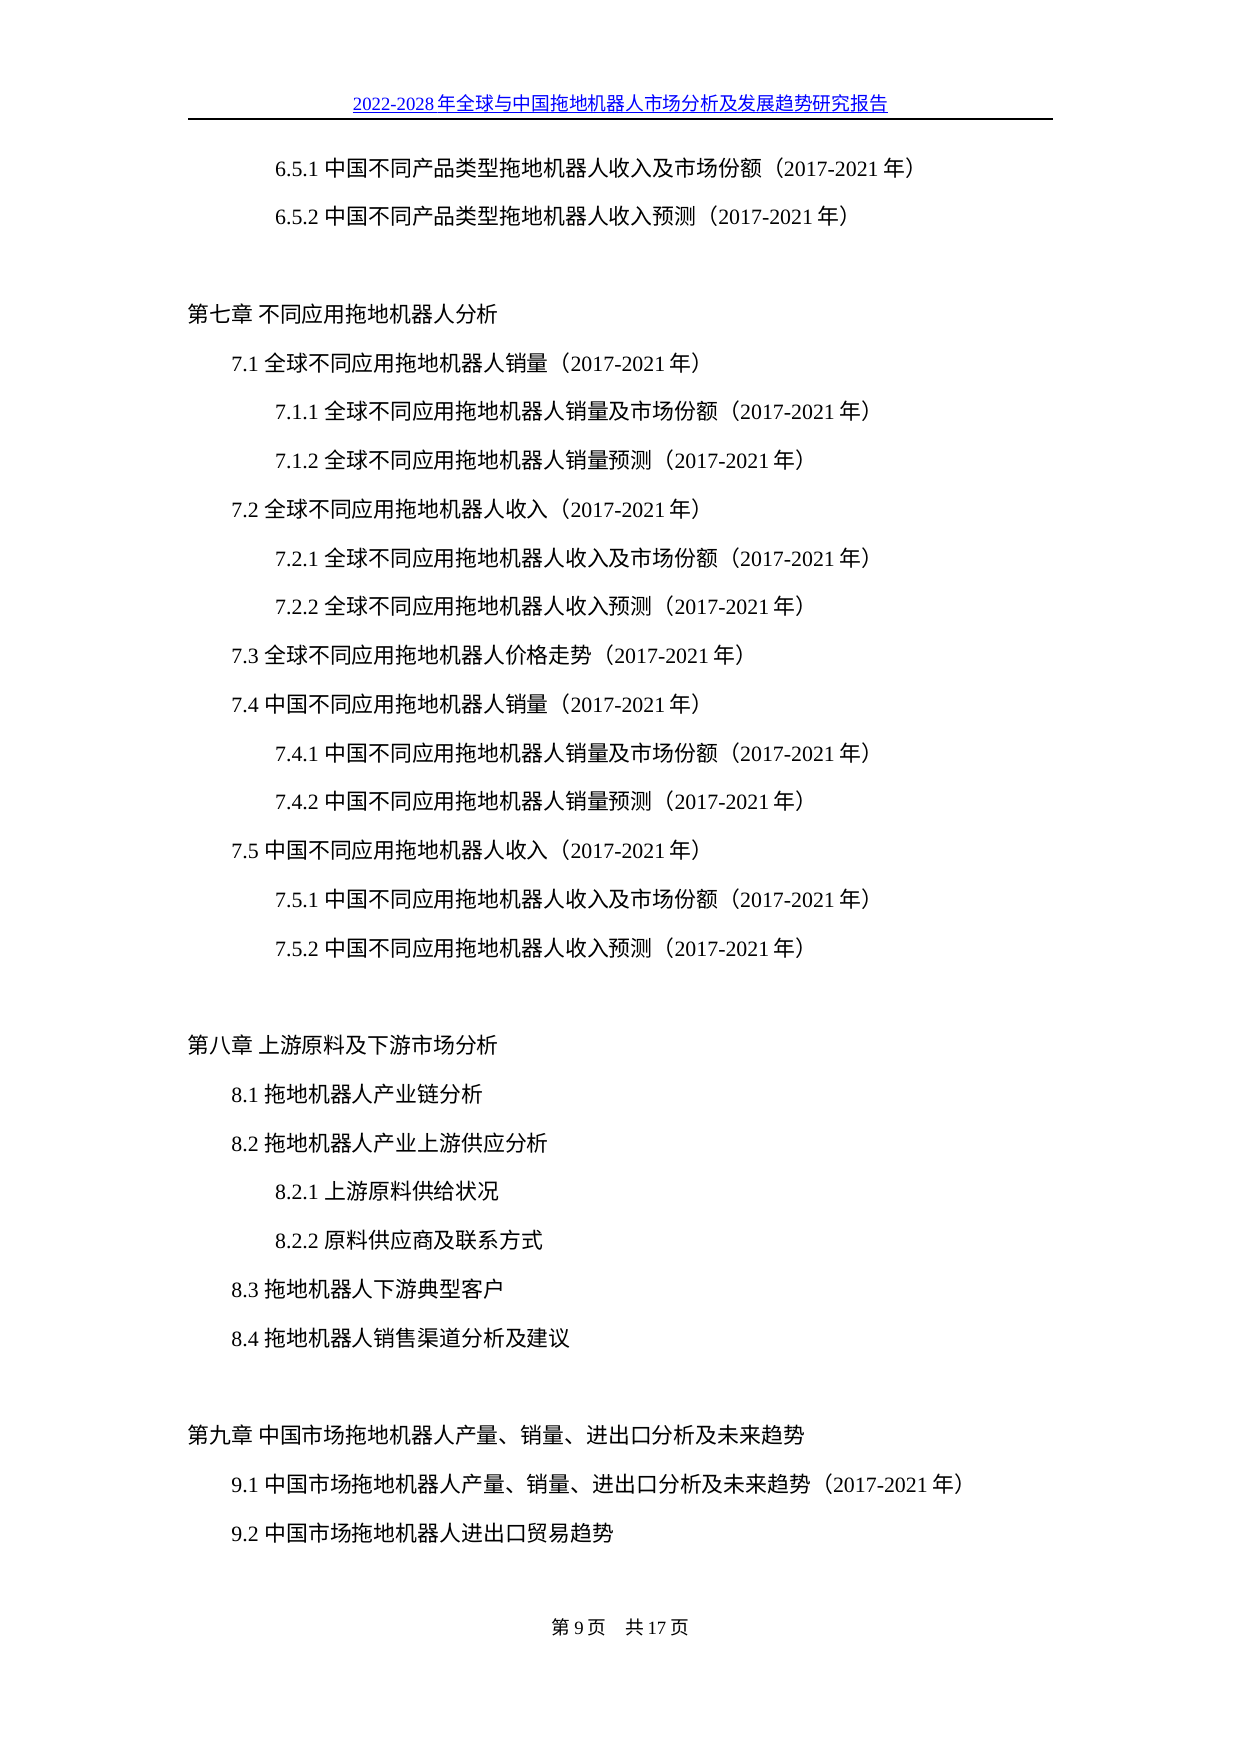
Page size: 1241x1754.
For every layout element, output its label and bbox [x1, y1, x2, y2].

text [187, 150, 1053, 1548]
